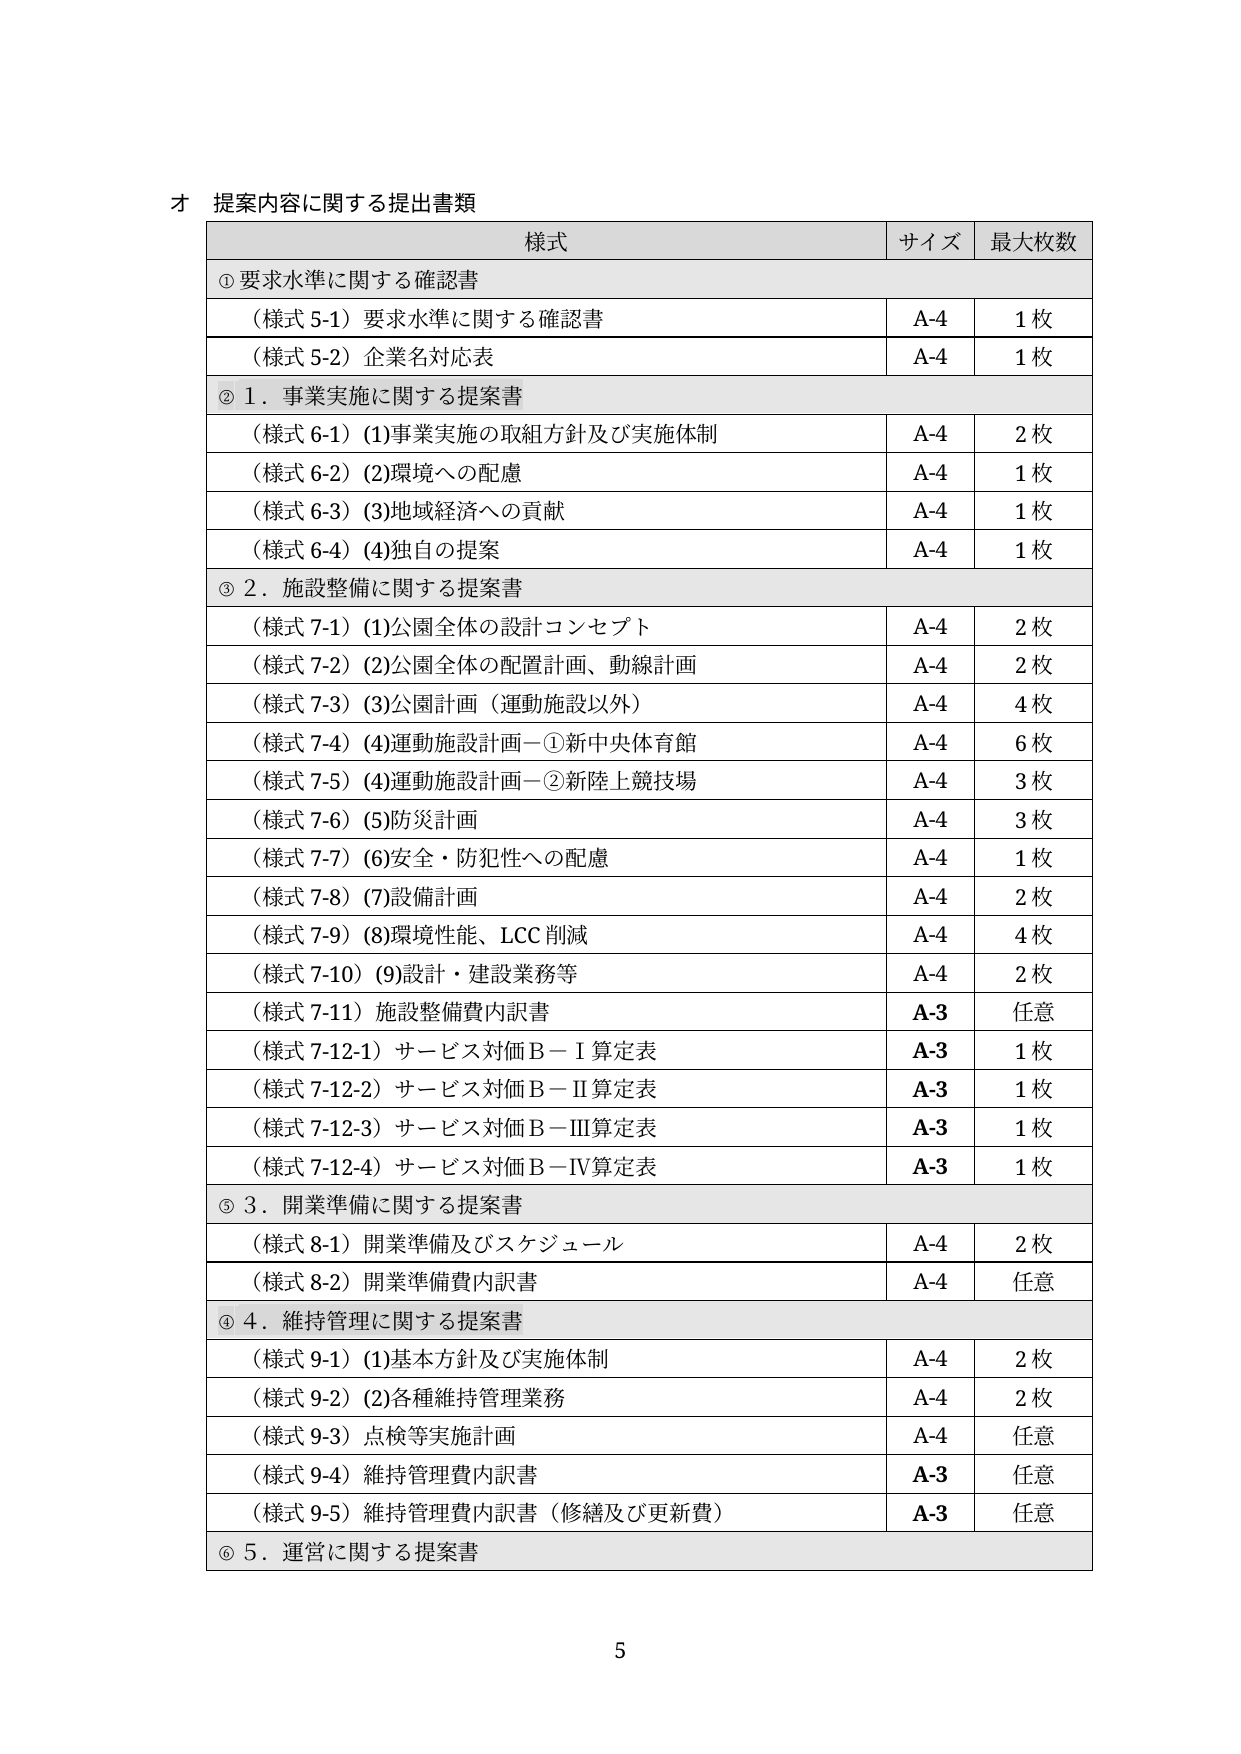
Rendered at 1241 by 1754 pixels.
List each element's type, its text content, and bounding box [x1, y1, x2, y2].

table_cell 2枚 [975, 954, 1092, 992]
table_cell ⑥５．運営に関する提案書 [207, 1532, 1092, 1570]
table_cell 6枚 [975, 723, 1092, 760]
table_cell （様式7-4）(4)運動施設計画－①新中央体育館 [207, 723, 886, 760]
table_cell A-4 [887, 415, 974, 452]
table_cell A-4 [887, 338, 974, 375]
table_cell （様式5-2）企業名対応表 [207, 338, 886, 375]
table_cell 2枚 [975, 1340, 1092, 1377]
table_cell ⑤３．開業準備に関する提案書 [207, 1185, 1092, 1223]
table_cell 任意 [975, 1417, 1092, 1454]
table_cell A-3 [887, 1455, 974, 1493]
table_cell 1枚 [975, 1147, 1092, 1184]
table_cell ③２．施設整備に関する提案書 [207, 569, 1092, 606]
table_cell A-4 [887, 954, 974, 992]
table_cell A-4 [887, 1417, 974, 1454]
table_cell （様式9-1）(1)基本方針及び実施体制 [207, 1340, 886, 1377]
table_cell A-3 [887, 1108, 974, 1146]
table_cell （様式7-6）(5)防災計画 [207, 800, 886, 837]
table_cell 任意 [975, 1263, 1092, 1300]
table_cell A-3 [887, 993, 974, 1030]
table_cell A-4 [887, 492, 974, 529]
table_cell 1枚 [975, 1031, 1092, 1069]
table_cell A-4 [887, 646, 974, 683]
table_cell 4枚 [975, 916, 1092, 953]
table_cell （様式7-12-1）サービス対価Ｂ－Ⅰ算定表 [207, 1031, 886, 1069]
table_cell 1枚 [975, 453, 1092, 491]
table_cell （様式6-3）(3)地域経済への貢献 [207, 492, 886, 529]
table_cell 1枚 [975, 338, 1092, 375]
table_cell （様式7-1）(1)公園全体の設計コンセプト [207, 607, 886, 645]
table_cell （様式5-1）要求水準に関する確認書 [207, 299, 886, 336]
table_cell A-4 [887, 839, 974, 876]
table_cell （様式7-8）(7)設備計画 [207, 877, 886, 914]
table_cell 1枚 [975, 1070, 1092, 1107]
table_cell （様式7-5）(4)運動施設計画－②新陸上競技場 [207, 761, 886, 799]
table_cell （様式8-1）開業準備及びスケジュール [207, 1224, 886, 1261]
table_cell 1枚 [975, 492, 1092, 529]
table_cell ①要求水準に関する確認書 [207, 260, 1092, 298]
table_cell （様式7-12-2）サービス対価Ｂ－Ⅱ算定表 [207, 1070, 886, 1107]
table_cell A-4 [887, 607, 974, 645]
table_cell （様式7-9）(8)環境性能、LCC削減 [207, 916, 886, 953]
table_header サイズ [887, 222, 974, 259]
table_cell A-4 [887, 800, 974, 837]
table_cell A-4 [887, 530, 974, 568]
table_cell A-4 [887, 877, 974, 914]
table_cell A-4 [887, 761, 974, 799]
table_cell A-4 [887, 1378, 974, 1416]
table_cell A-3 [887, 1494, 974, 1531]
table_cell ②１．事業実施に関する提案書 [207, 376, 1092, 413]
table_cell （様式7-12-4）サービス対価Ｂ－Ⅳ算定表 [207, 1147, 886, 1184]
table_cell 3枚 [975, 800, 1092, 837]
table_cell 2枚 [975, 415, 1092, 452]
table_cell A-4 [887, 916, 974, 953]
table_cell 1枚 [975, 1108, 1092, 1146]
table_cell A-4 [887, 453, 974, 491]
table_cell 任意 [975, 1455, 1092, 1493]
text オ 提案内容に関する提出書類 [169, 183, 1092, 221]
table_cell （様式9-5）維持管理費内訳書（修繕及び更新費） [207, 1494, 886, 1531]
table_cell ④４．維持管理に関する提案書 [207, 1301, 1092, 1338]
table_cell （様式7-7）(6)安全・防犯性への配慮 [207, 839, 886, 876]
table_cell 1枚 [975, 530, 1092, 568]
table_cell A-3 [887, 1147, 974, 1184]
table_cell 1枚 [975, 839, 1092, 876]
table_cell A-4 [887, 299, 974, 336]
table_cell A-4 [887, 684, 974, 722]
table_cell （様式7-3）(3)公園計画（運動施設以外） [207, 684, 886, 722]
table_cell 任意 [975, 993, 1092, 1030]
table_cell A-4 [887, 1340, 974, 1377]
table_cell （様式8-2）開業準備費内訳書 [207, 1263, 886, 1300]
table_cell 2枚 [975, 1378, 1092, 1416]
table_cell A-4 [887, 1263, 974, 1300]
table_cell 3枚 [975, 761, 1092, 799]
table_cell A-3 [887, 1070, 974, 1107]
table_cell （様式7-2）(2)公園全体の配置計画、動線計画 [207, 646, 886, 683]
table_cell （様式9-4）維持管理費内訳書 [207, 1455, 886, 1493]
table_cell （様式6-1）(1)事業実施の取組方針及び実施体制 [207, 415, 886, 452]
table_cell （様式6-2）(2)環境への配慮 [207, 453, 886, 491]
table_cell 2枚 [975, 1224, 1092, 1261]
table_cell A-4 [887, 723, 974, 760]
table_cell （様式7-12-3）サービス対価Ｂ－Ⅲ算定表 [207, 1108, 886, 1146]
table_cell 2枚 [975, 877, 1092, 914]
table_cell 1枚 [975, 299, 1092, 336]
table_cell 任意 [975, 1494, 1092, 1531]
table_cell 2枚 [975, 607, 1092, 645]
table_cell 4枚 [975, 684, 1092, 722]
table_cell A-3 [887, 1031, 974, 1069]
table_header 様式 [207, 222, 886, 259]
table_cell （様式7-11）施設整備費内訳書 [207, 993, 886, 1030]
table_cell （様式6-4）(4)独自の提案 [207, 530, 886, 568]
table_header 最大枚数 [975, 222, 1092, 259]
table_cell （様式9-3）点検等実施計画 [207, 1417, 886, 1454]
table_cell 2枚 [975, 646, 1092, 683]
table_cell （様式9-2）(2)各種維持管理業務 [207, 1378, 886, 1416]
table_cell A-4 [887, 1224, 974, 1261]
table_cell （様式7-10）(9)設計・建設業務等 [207, 954, 886, 992]
